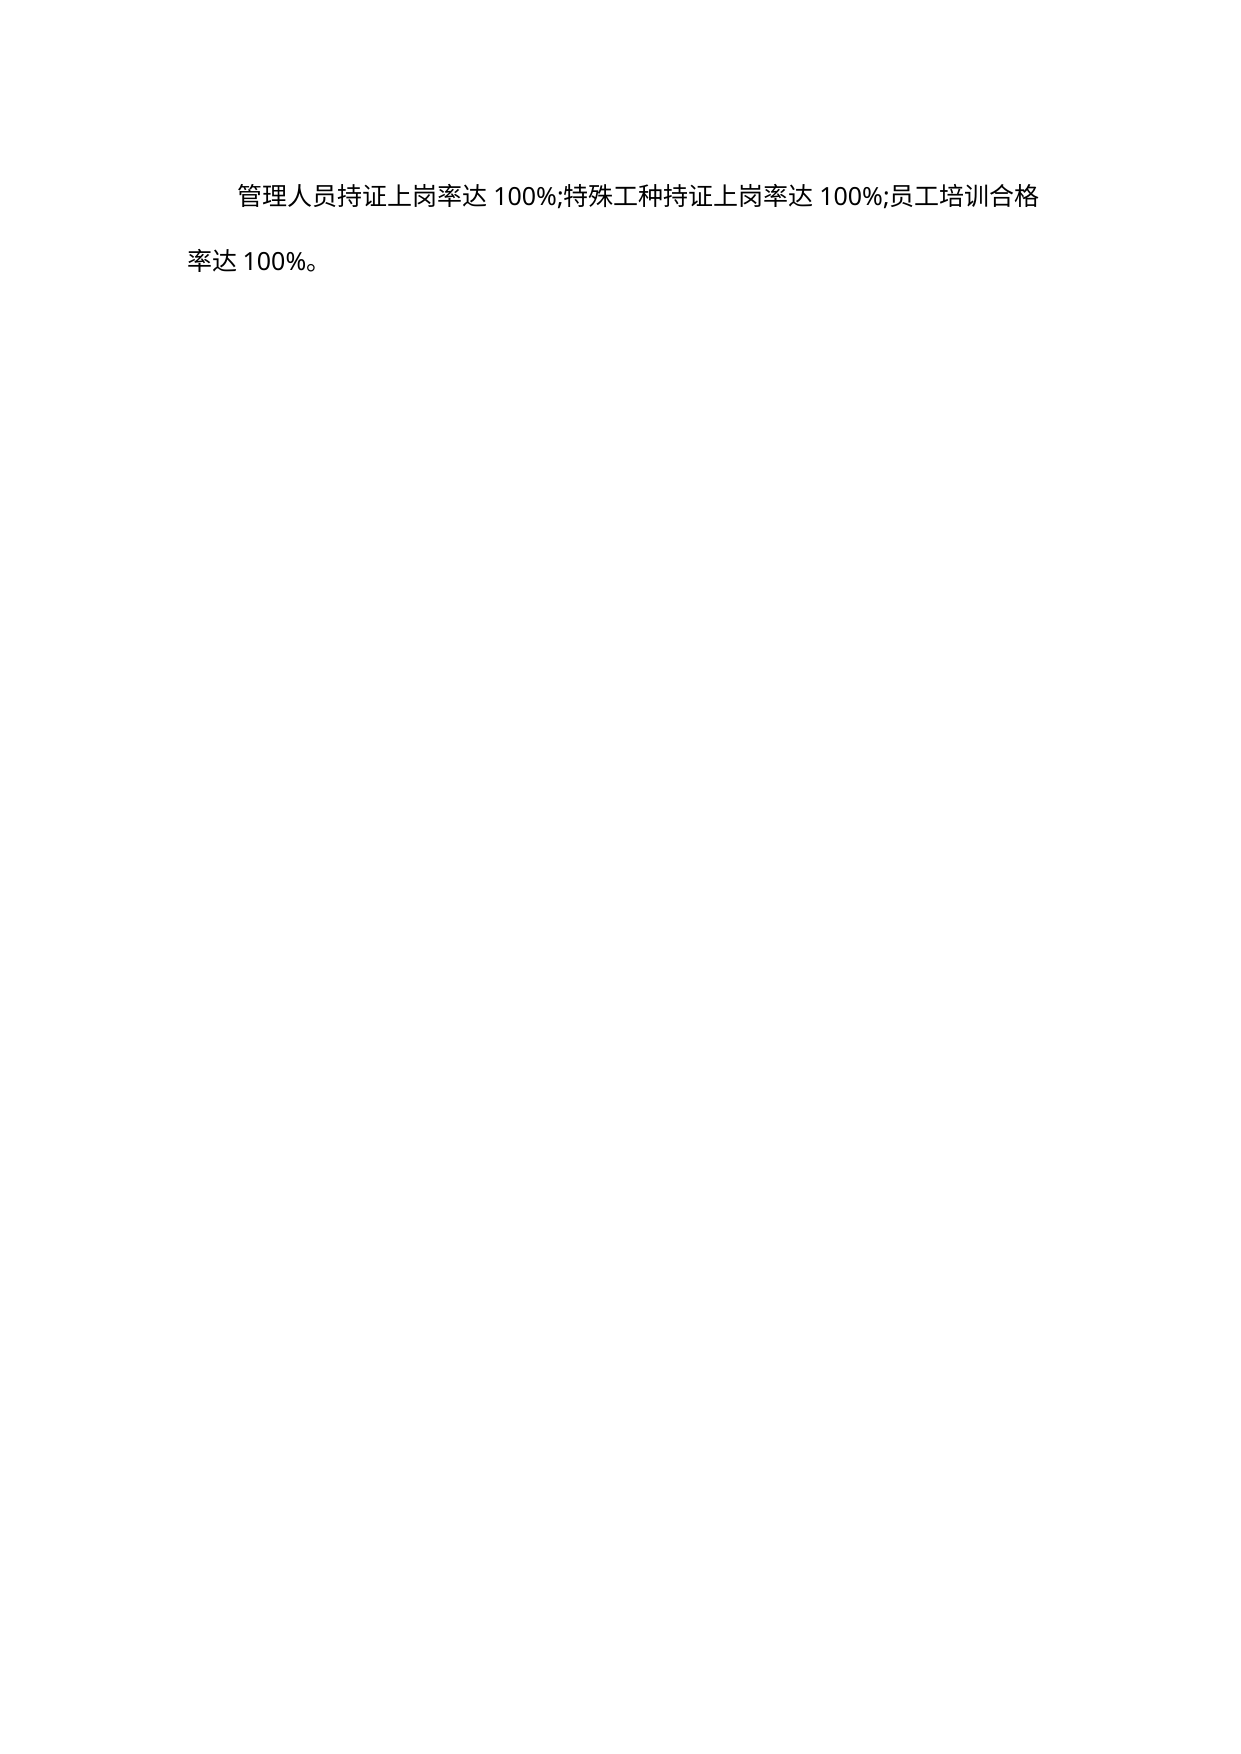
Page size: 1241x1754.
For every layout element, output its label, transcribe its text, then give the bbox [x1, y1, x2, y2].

text 管理人员持证上岗率达 100%;特殊工种持证上岗率达 100%;员工培训合格率达100%。 [187, 162, 1053, 292]
